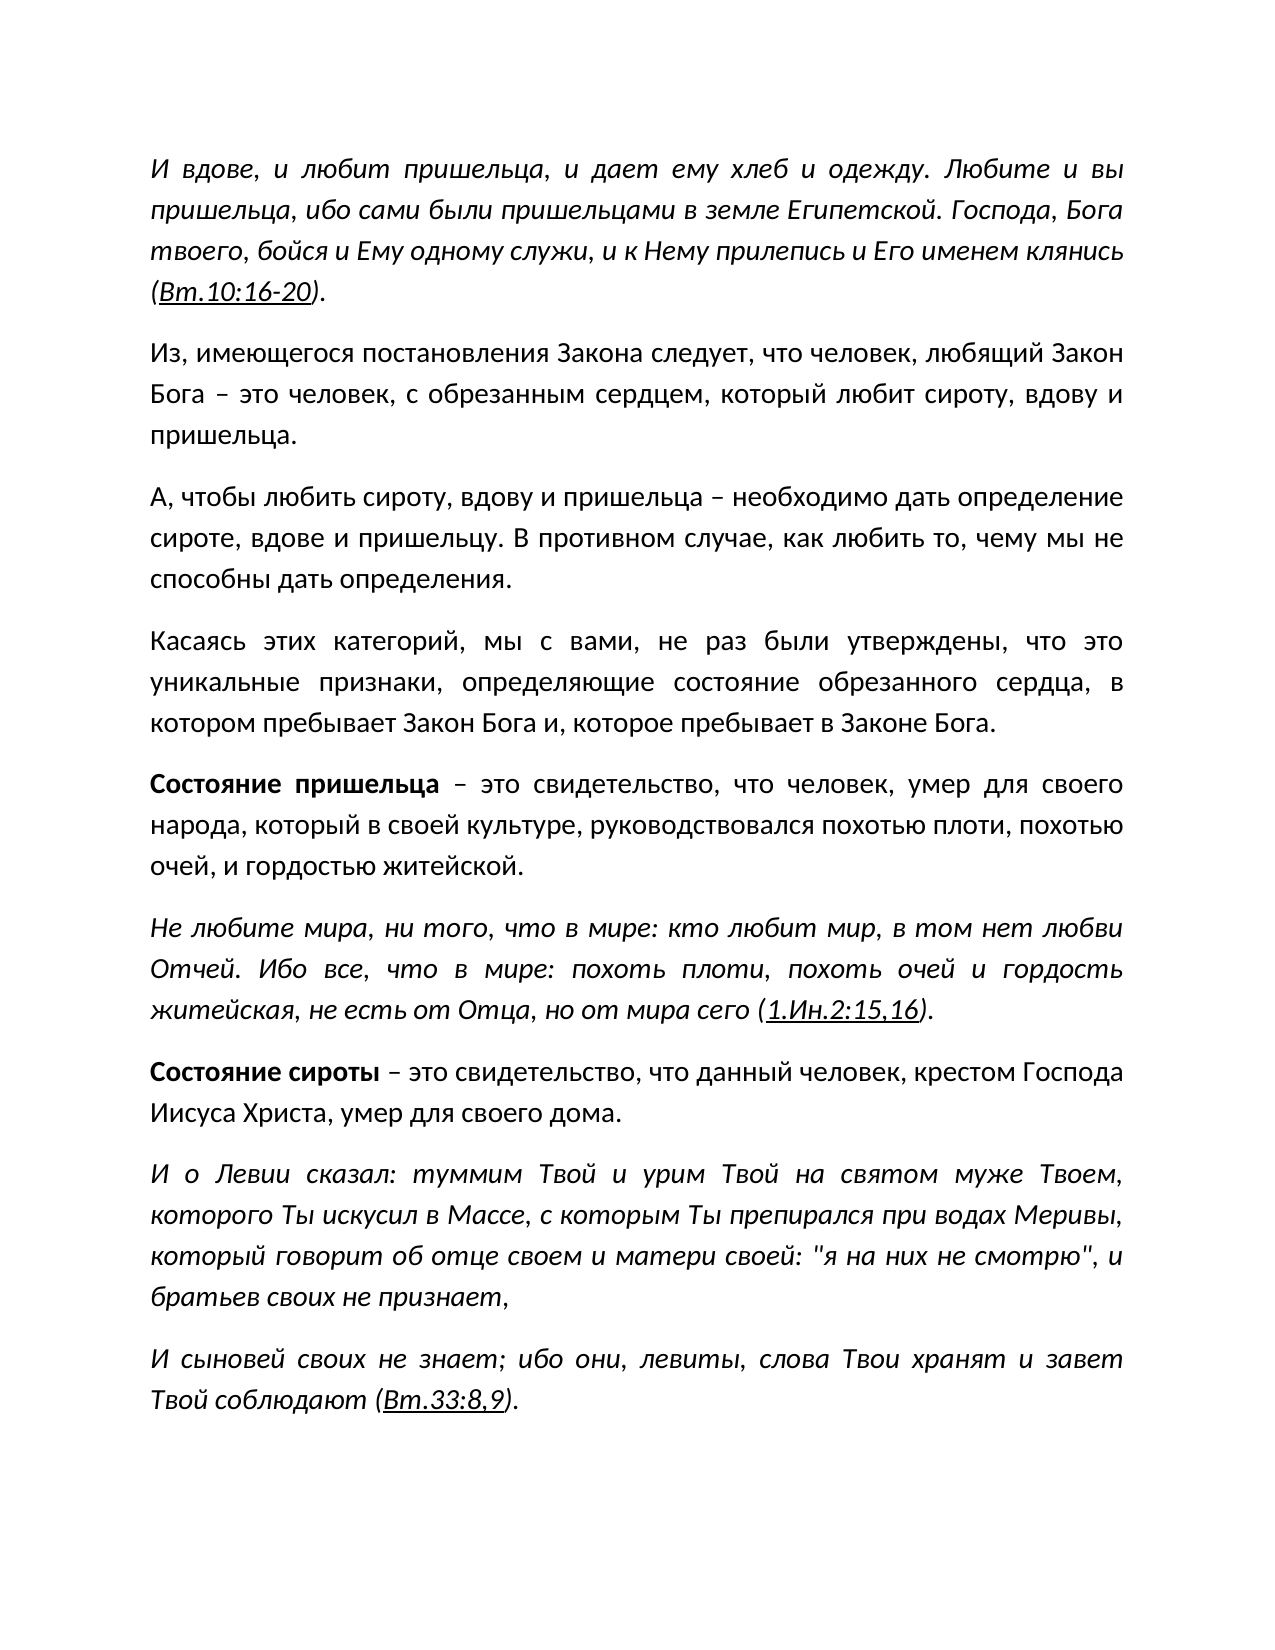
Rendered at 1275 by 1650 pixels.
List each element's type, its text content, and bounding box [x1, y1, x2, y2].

text Состояние пришельца – это свидетельство, что человек, умер для своего народа, который в своей культуре, руководствовался похотью плоти, похотью очей, и гордостью житейской. [150, 766, 1125, 883]
text Состояние сироты – это свидетельство, что данный человек, крестом Господа Иисуса Христа, умер для своего дома. [150, 1053, 1125, 1129]
text И о Левии сказал: туммим Твой и урим Твой на святом муже Твоем, которого Ты искусил в Массе, с которым Ты препирался при водах Меривы, который говорит об отце своем и матери своей: "я на них не смотрю", и братьев своих не признает, [150, 1156, 1125, 1314]
text А, чтобы любить сироту, вдову и пришельца – необходимо дать определение сироте, вдове и пришельцу. В противном случае, как любить то, чему мы не способны дать определения. [150, 478, 1125, 596]
text Касаясь этих категорий, мы с вами, не раз были утверждены, что это уникальные признаки, определяющие состояние обрезанного сердца, в котором пребывает Закон Бога и, которое пребывает в Законе Бога. [150, 622, 1125, 739]
text Из, имеющегося постановления Закона следует, что человек, любящий Закон Бога – это человек, с обрезанным сердцем, который любит сироту, вдову и пришельца. [150, 334, 1125, 452]
text Не любите мира, ни того, что в мире: кто любит мир, в том нет любви Отчей. Ибо все, что в мире: похоть плоти, похоть очей и гордость житейская, не есть от Отца, но от мира сего (1.Ин.2:15,16). [150, 909, 1125, 1027]
text И вдове, и любит пришельца, и дает ему хлеб и одежду. Любите и вы пришельца, ибо сами были пришельцами в земле Египетской. Господа, Бога твоего, бойся и Ему одному служи, и к Нему прилепись и Его именем клянись (Вт.10:16-20). [150, 150, 1125, 308]
text И сыновей своих не знает; ибо они, левиты, слова Твои хранят и завет Твой соблюдают (Вт.33:8,9). [150, 1340, 1125, 1417]
